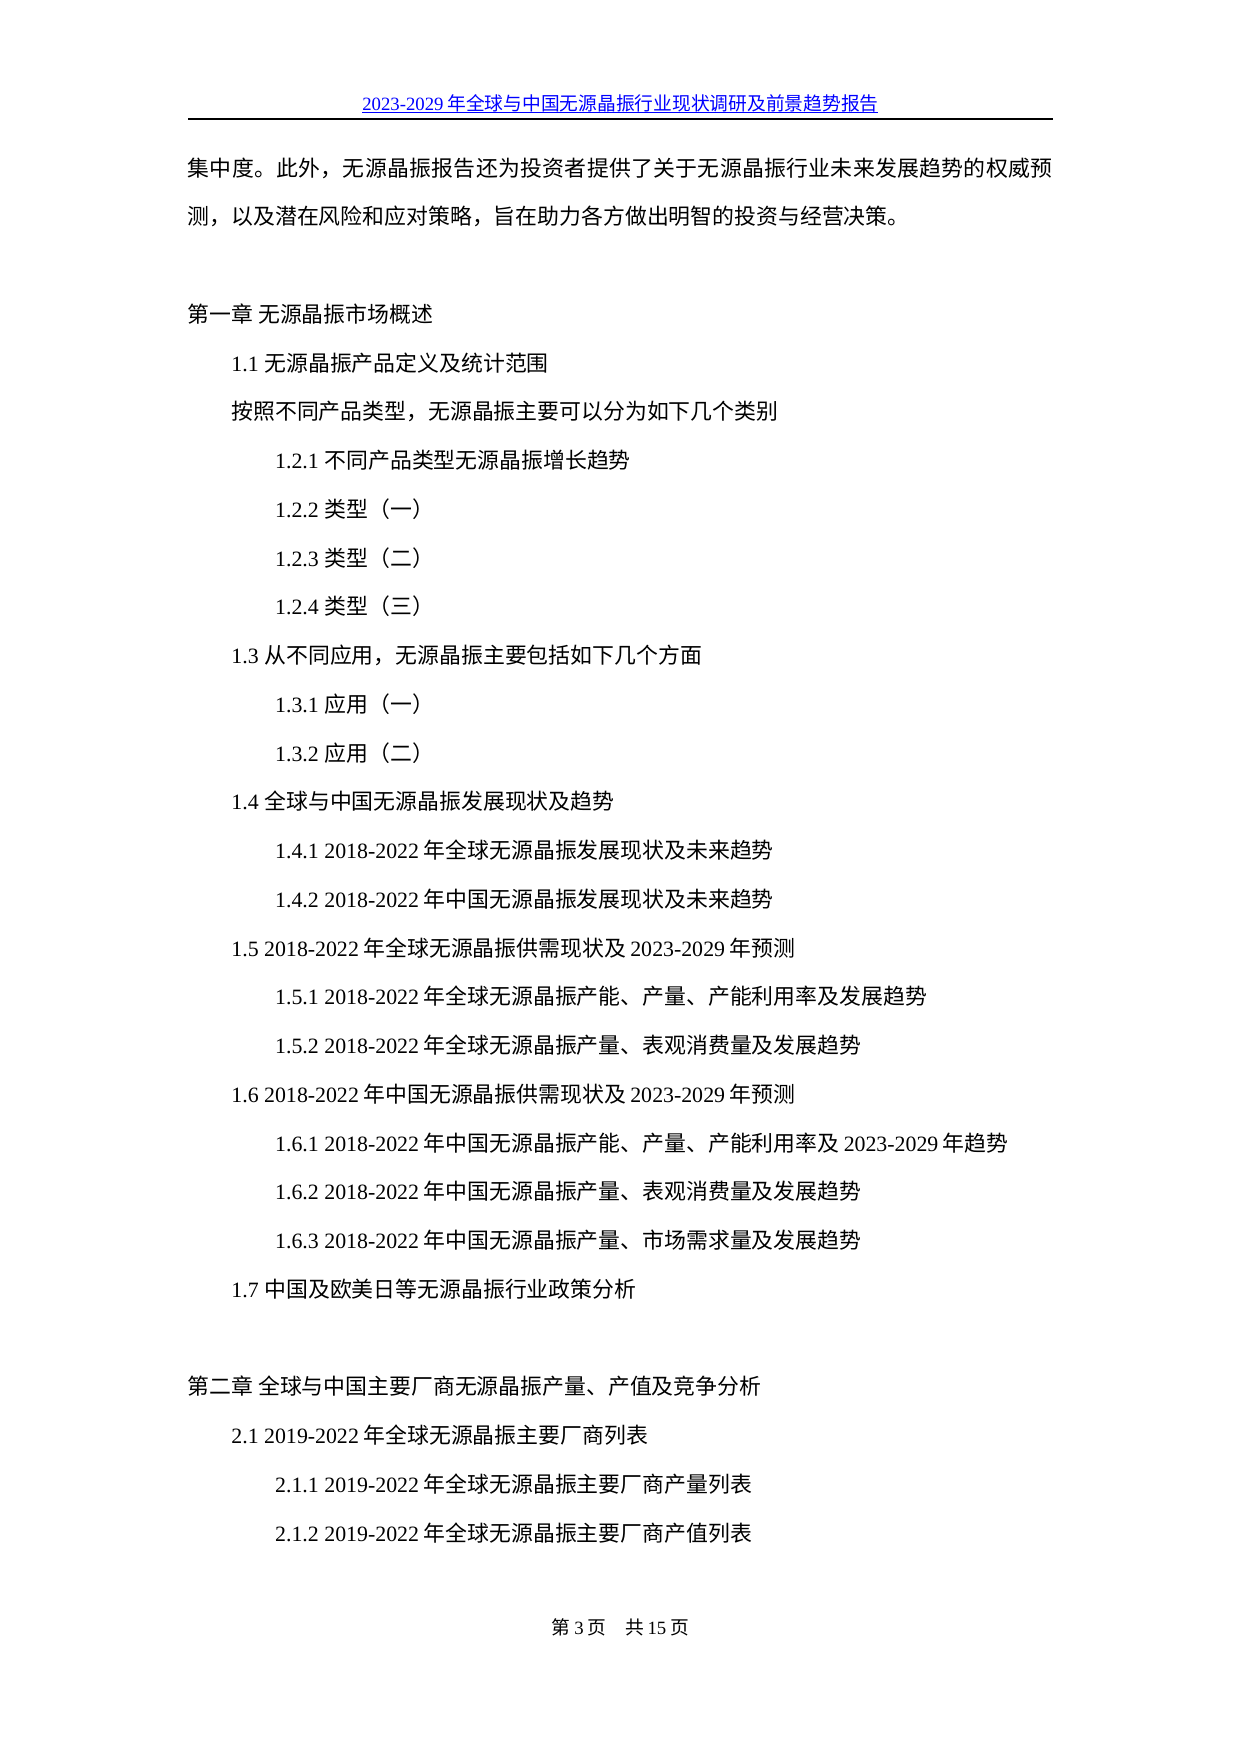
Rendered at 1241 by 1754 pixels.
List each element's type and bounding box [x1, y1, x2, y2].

text [187, 150, 1053, 1548]
